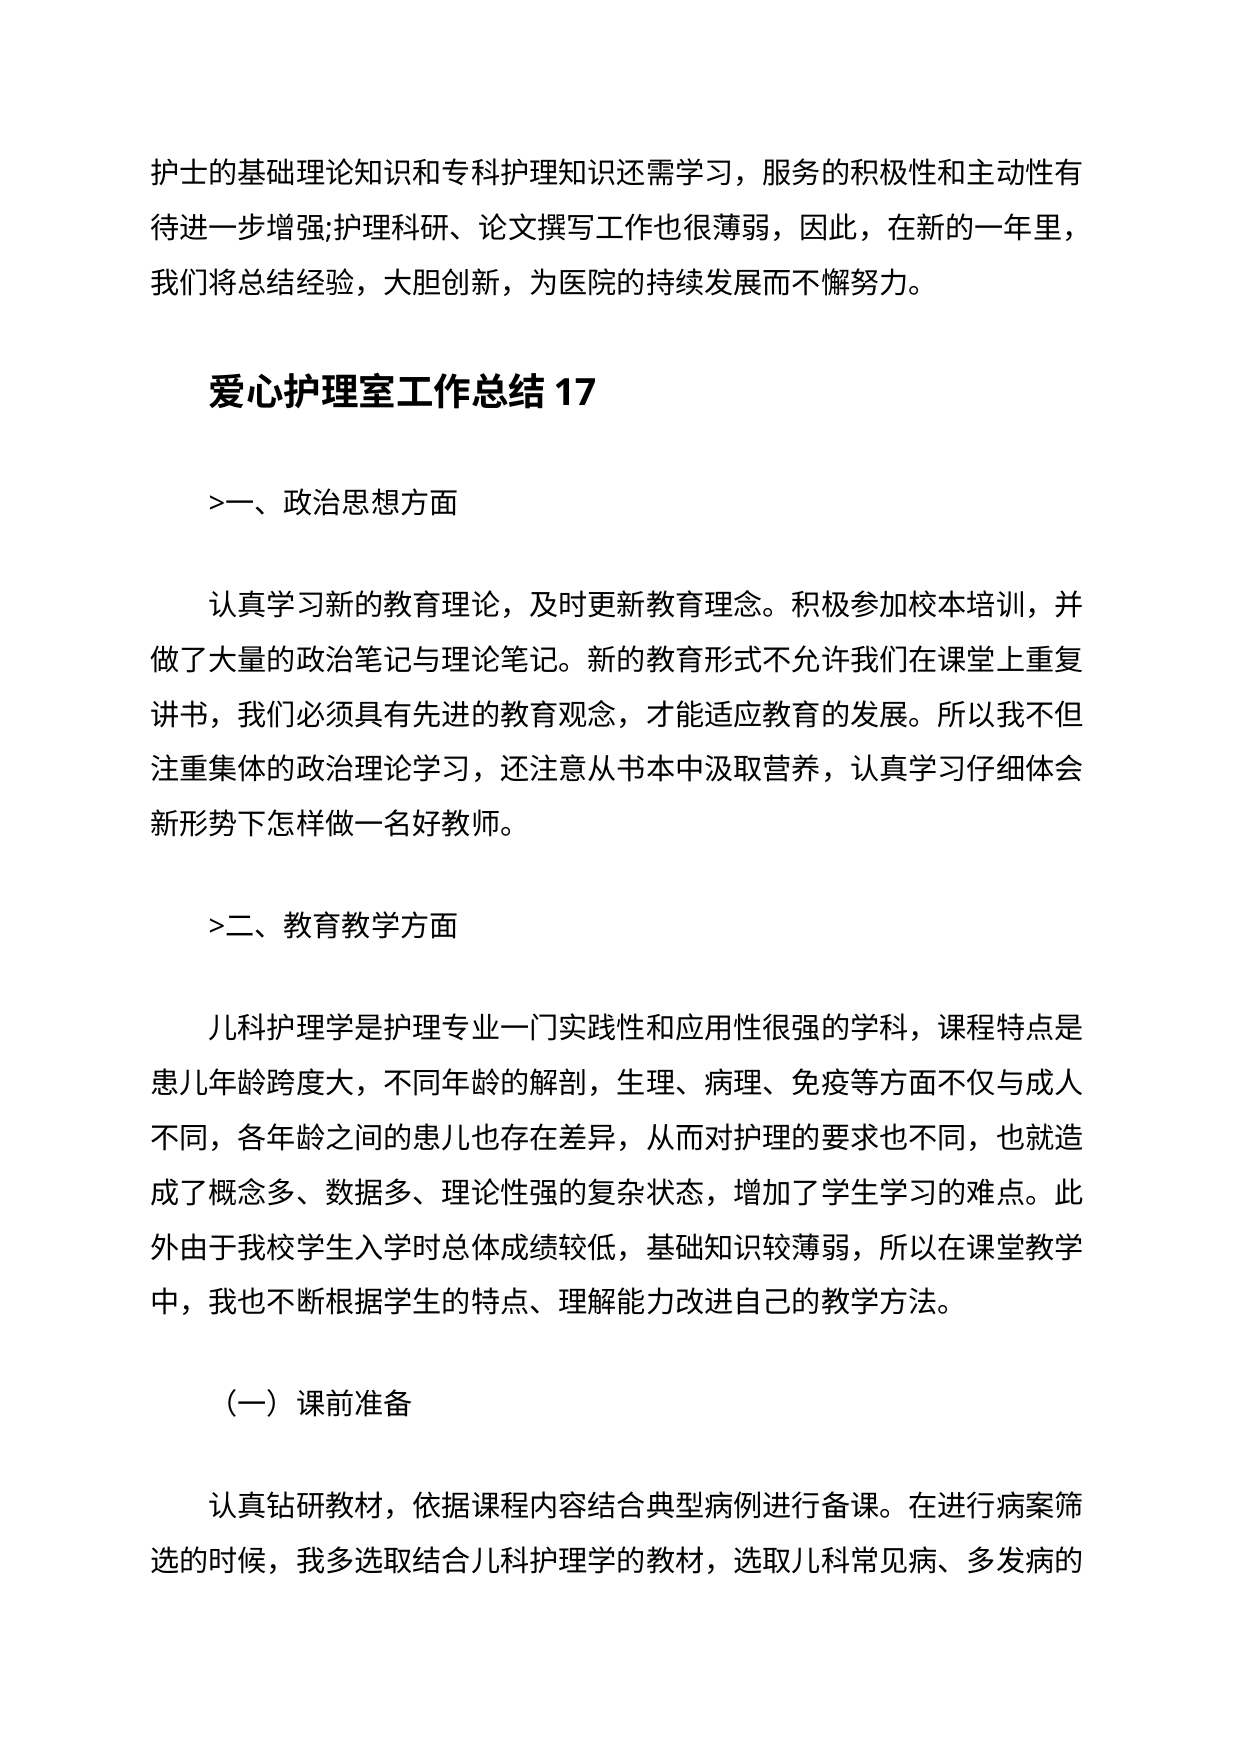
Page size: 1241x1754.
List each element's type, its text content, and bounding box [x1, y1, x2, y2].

text >一、政治思想方面 [150, 479, 1090, 522]
text 爱心护理室工作总结17 [150, 362, 1090, 416]
text 儿科护理学是护理专业一门实践性和应用性很强的学科，课程特点是患儿年龄跨度大，不同年龄的解剖，生理、病理、免疫等方面不仅与成人不同，各年龄之间的患儿也存在差异，从而对护理的要求也不同，也就造成了概念多、数据多、理论性强的复杂状态，增加了学生学习的难点。此外由于我校学生入学时总体成绩较低，基础知识较薄弱，所以在课堂教学中，我也不断根据学生的特点、理解能力改进自己的教学方法。 [150, 1004, 1090, 1321]
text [150, 150, 1090, 302]
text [150, 1483, 1090, 1580]
text 认真学习新的教育理论，及时更新教育理念。积极参加校本培训，并做了大量的政治笔记与理论笔记。新的教育形式不允许我们在课堂上重复讲书，我们必须具有先进的教育观念，才能适应教育的发展。所以我不但注重集体的政治理论学习，还注意从书本中汲取营养，认真学习仔细体会新形势下怎样做一名好教师。 [150, 581, 1090, 843]
text >二、教育教学方面 [150, 903, 1090, 945]
text （一）课前准备 [150, 1381, 1090, 1423]
